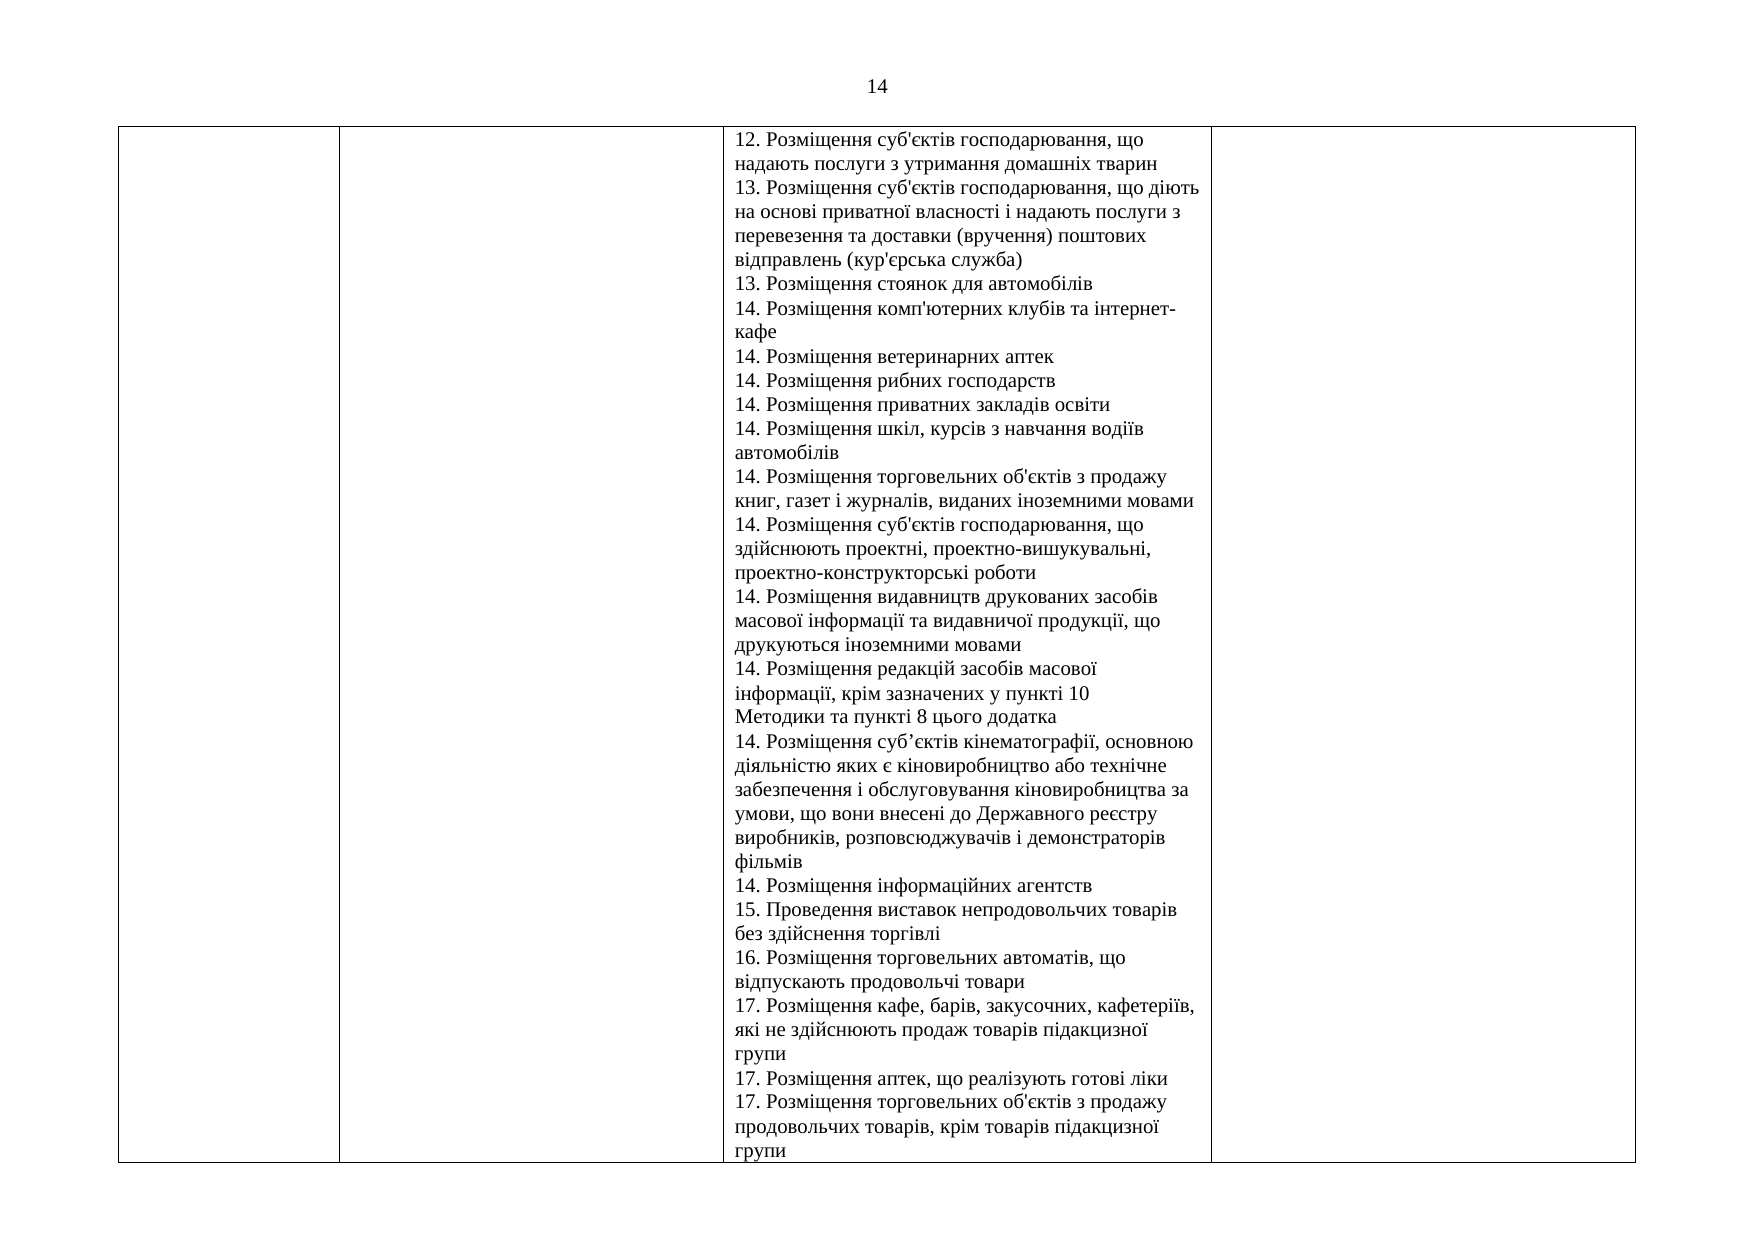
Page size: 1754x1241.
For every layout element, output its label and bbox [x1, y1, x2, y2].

table_cell [340, 127, 723, 1162]
table_cell [1212, 127, 1635, 1162]
table_cell [724, 127, 1211, 1162]
